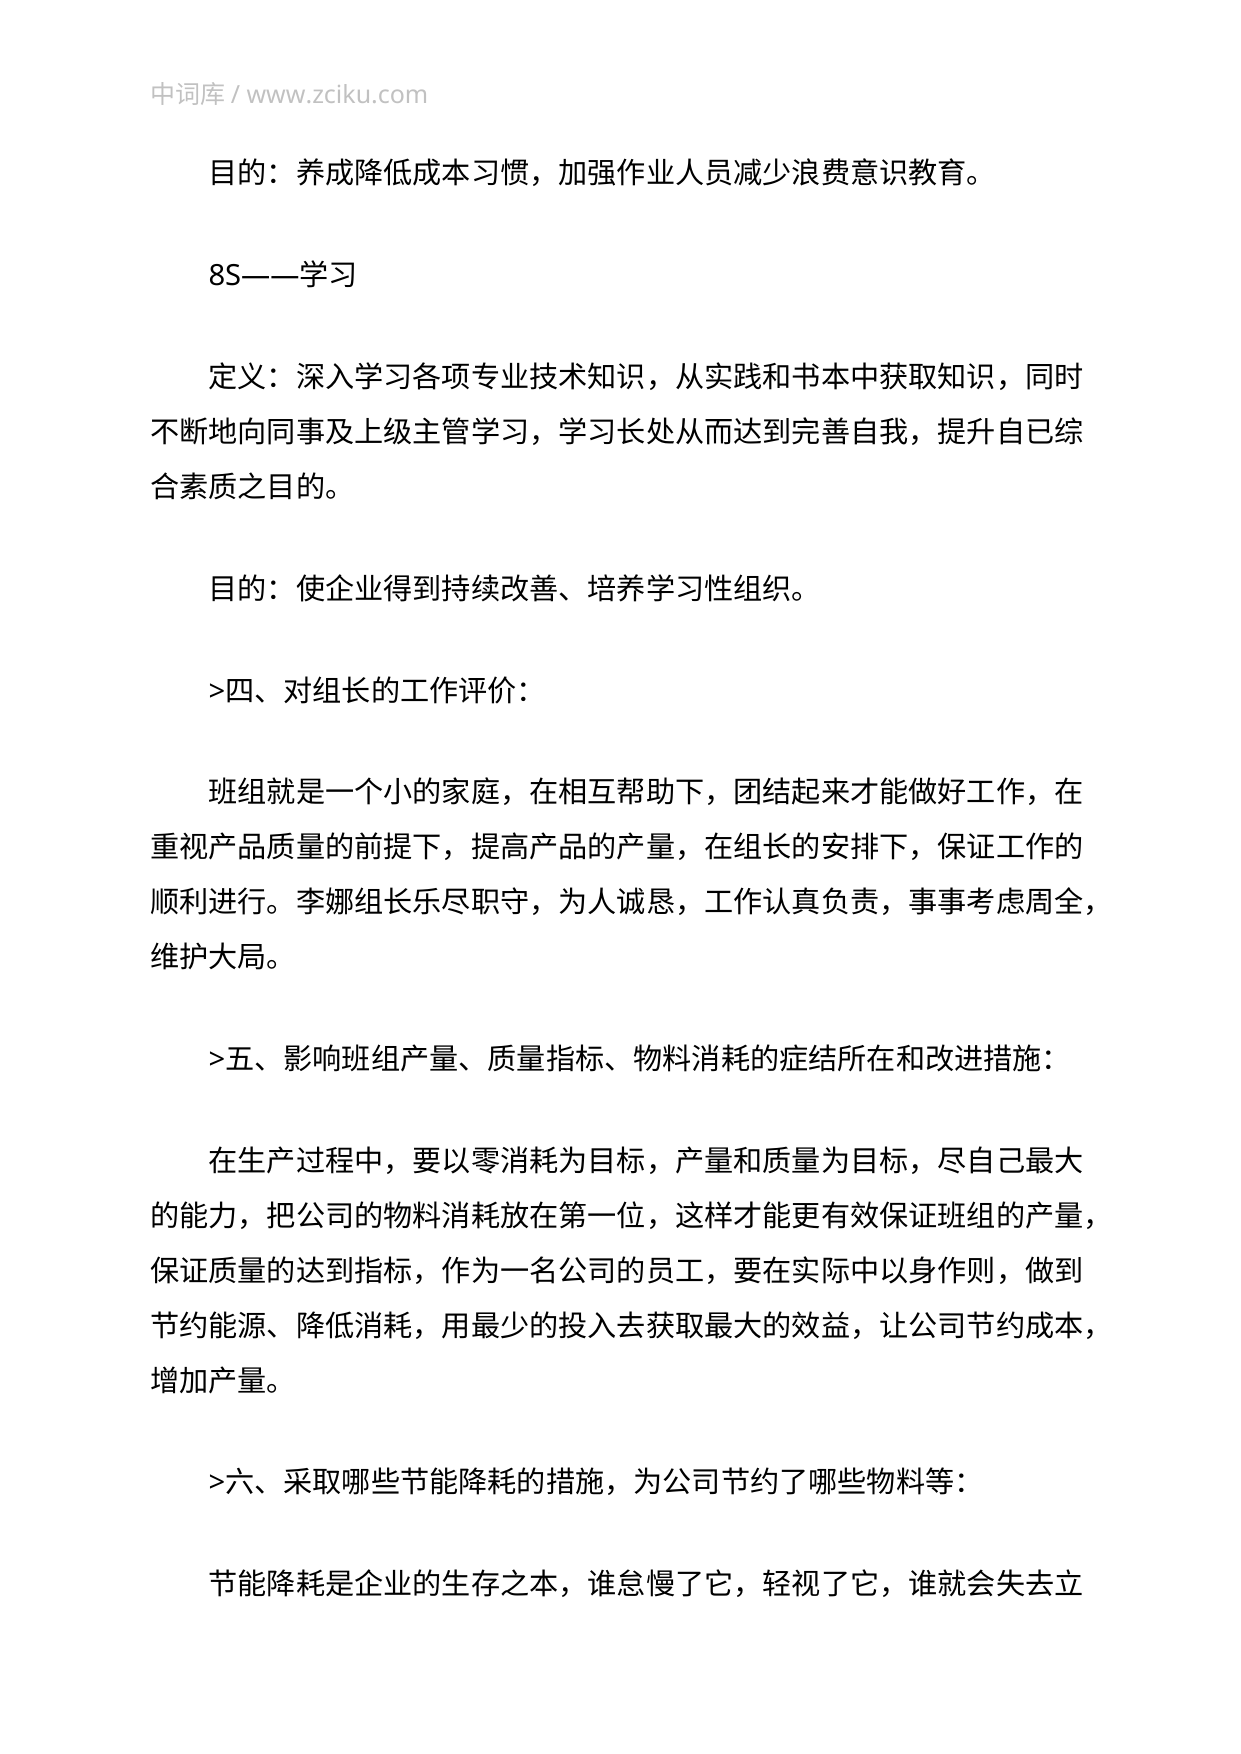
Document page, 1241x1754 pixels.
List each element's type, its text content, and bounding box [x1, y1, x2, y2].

text 定义：深入学习各项专业技术知识，从实践和书本中获取知识，同时不断地向同事及上级主管学习，学习长处从而达到完善自我，提升自已综合素质之目的。 [150, 354, 1090, 506]
text >五、影响班组产量、质量指标、物料消耗的症结所在和改进措施： [150, 1036, 1090, 1078]
text 8S——学习 [150, 252, 1090, 294]
text >六、采取哪些节能降耗的措施，为公司节约了哪些物料等： [150, 1459, 1090, 1501]
text 在生产过程中，要以零消耗为目标，产量和质量为目标，尽自己最大的能力，把公司的物料消耗放在第一位，这样才能更有效保证班组的产量，保证质量的达到指标，作为一名公司的员工，要在实际中以身作则，做到节约能源、降低消耗，用最少的投入去获取最大的效益，让公司节约成本，增加产量。 [150, 1137, 1090, 1399]
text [150, 1561, 1090, 1603]
text 目的：养成降低成本习惯，加强作业人员减少浪费意识教育。 [150, 150, 1090, 192]
text 目的：使企业得到持续改善、培养学习性组织。 [150, 565, 1090, 608]
text 班组就是一个小的家庭，在相互帮助下，团结起来才能做好工作，在重视产品质量的前提下，提高产品的产量，在组长的安排下，保证工作的顺利进行。李娜组长乐尽职守，为人诚恳，工作认真负责，事事考虑周全，维护大局。 [150, 769, 1090, 976]
text >四、对组长的工作评价： [150, 667, 1090, 709]
